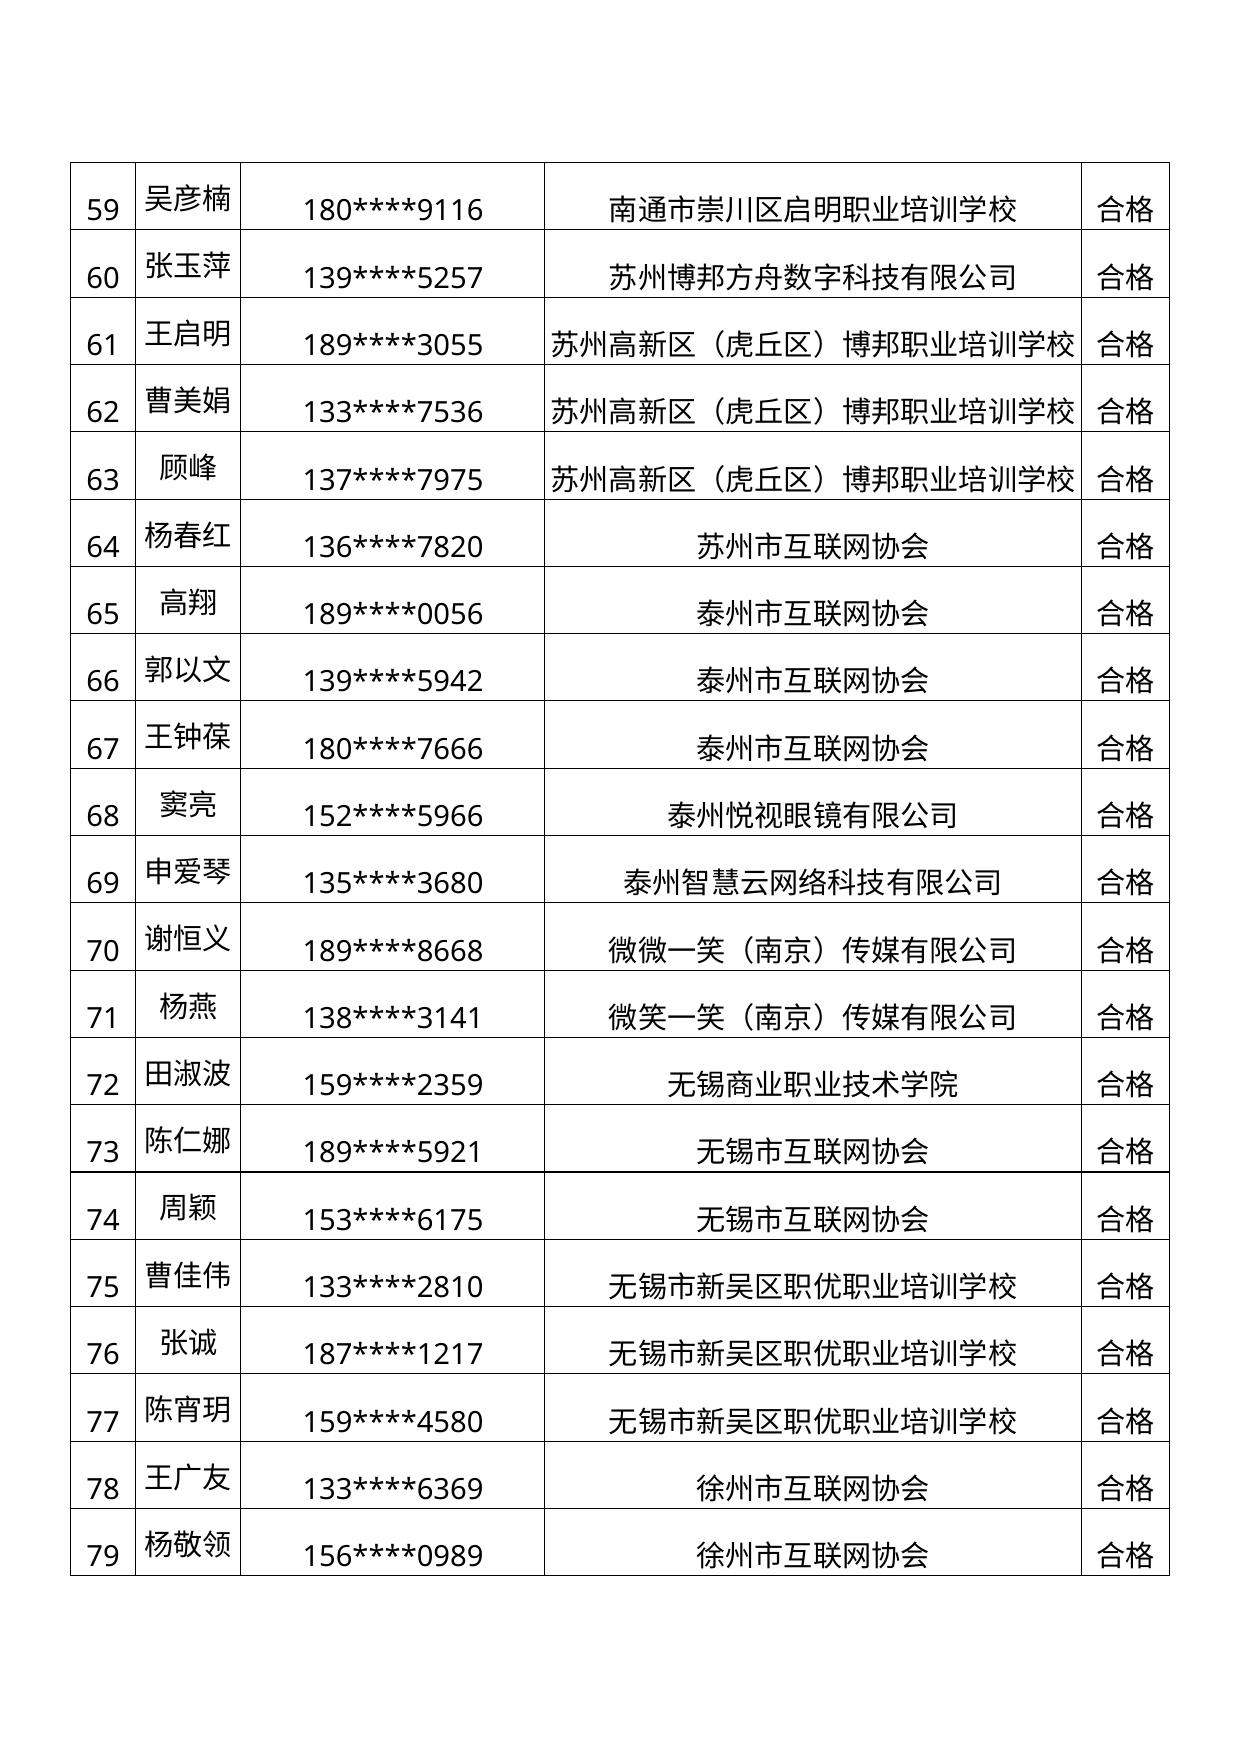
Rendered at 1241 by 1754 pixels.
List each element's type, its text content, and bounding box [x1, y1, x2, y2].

table_cell 申爱琴 [136, 836, 240, 902]
table_cell 189****3055 [241, 298, 544, 364]
table_cell 杨燕 [136, 971, 240, 1037]
table_cell 合格 [1082, 836, 1169, 902]
table_cell 合格 [1082, 971, 1169, 1037]
table_cell 无锡市新吴区职优职业培训学校 [545, 1374, 1081, 1441]
table_cell 合格 [1082, 230, 1169, 297]
table_cell 苏州市互联网协会 [545, 500, 1081, 566]
table_cell 合格 [1082, 1173, 1169, 1239]
table_cell 73 [71, 1105, 135, 1171]
table_cell 苏州高新区（虎丘区）博邦职业培训学校 [545, 298, 1081, 364]
table_cell 70 [71, 903, 135, 969]
table_cell 78 [71, 1442, 135, 1508]
table_cell 徐州市互联网协会 [545, 1442, 1081, 1508]
table_cell 合格 [1082, 567, 1169, 633]
table_cell 139****5257 [241, 230, 544, 297]
table_cell 62 [71, 365, 135, 431]
table_cell 77 [71, 1374, 135, 1441]
table_cell 无锡市新吴区职优职业培训学校 [545, 1240, 1081, 1306]
table_cell 189****0056 [241, 567, 544, 633]
table_cell 156****0989 [241, 1509, 544, 1575]
table_cell 窦亮 [136, 769, 240, 835]
table_cell 76 [71, 1307, 135, 1373]
table_cell 60 [71, 230, 135, 297]
table_cell 合格 [1082, 163, 1169, 229]
table_cell 合格 [1082, 1442, 1169, 1508]
table_cell 133****7536 [241, 365, 544, 431]
table_cell 133****2810 [241, 1240, 544, 1306]
table_cell 153****6175 [241, 1173, 544, 1239]
table_cell 曹美娟 [136, 365, 240, 431]
table_cell 杨春红 [136, 500, 240, 566]
table_cell 133****6369 [241, 1442, 544, 1508]
table_cell 郭以文 [136, 634, 240, 700]
table_cell 66 [71, 634, 135, 700]
table_cell 王钟葆 [136, 701, 240, 768]
table_cell 王广友 [136, 1442, 240, 1508]
table_cell 72 [71, 1038, 135, 1104]
table_cell 75 [71, 1240, 135, 1306]
table_cell 微微一笑（南京）传媒有限公司 [545, 903, 1081, 969]
table_cell 187****1217 [241, 1307, 544, 1373]
table_cell 无锡商业职业技术学院 [545, 1038, 1081, 1104]
table_cell 陈仁娜 [136, 1105, 240, 1171]
table_cell 67 [71, 701, 135, 768]
table_cell 65 [71, 567, 135, 633]
table_cell 合格 [1082, 298, 1169, 364]
table_cell 61 [71, 298, 135, 364]
table_cell 泰州智慧云网络科技有限公司 [545, 836, 1081, 902]
table_cell 63 [71, 432, 135, 498]
table_cell 合格 [1082, 1509, 1169, 1575]
table_cell 180****7666 [241, 701, 544, 768]
table_cell 合格 [1082, 500, 1169, 566]
table_cell 微笑一笑（南京）传媒有限公司 [545, 971, 1081, 1037]
table_cell 陈宵玥 [136, 1374, 240, 1441]
table_cell 苏州高新区（虎丘区）博邦职业培训学校 [545, 432, 1081, 498]
table_cell 189****5921 [241, 1105, 544, 1171]
table_cell 合格 [1082, 1240, 1169, 1306]
table_cell 74 [71, 1173, 135, 1239]
table_cell 南通市崇川区启明职业培训学校 [545, 163, 1081, 229]
table_cell 136****7820 [241, 500, 544, 566]
table_cell 合格 [1082, 701, 1169, 768]
table_cell 无锡市新吴区职优职业培训学校 [545, 1307, 1081, 1373]
table_cell 69 [71, 836, 135, 902]
table_cell 159****4580 [241, 1374, 544, 1441]
table_cell 137****7975 [241, 432, 544, 498]
table_cell 138****3141 [241, 971, 544, 1037]
table_cell 合格 [1082, 1374, 1169, 1441]
table_cell 79 [71, 1509, 135, 1575]
table_cell 田淑波 [136, 1038, 240, 1104]
table_cell 高翔 [136, 567, 240, 633]
table_cell 泰州市互联网协会 [545, 634, 1081, 700]
table_cell 张诚 [136, 1307, 240, 1373]
table_cell 合格 [1082, 1105, 1169, 1171]
table_cell 159****2359 [241, 1038, 544, 1104]
table_cell 曹佳伟 [136, 1240, 240, 1306]
table_cell 合格 [1082, 903, 1169, 969]
table_cell 64 [71, 500, 135, 566]
table_cell 谢恒义 [136, 903, 240, 969]
table_cell 吴彦楠 [136, 163, 240, 229]
table_cell 139****5942 [241, 634, 544, 700]
table_cell 合格 [1082, 1307, 1169, 1373]
table_cell 合格 [1082, 634, 1169, 700]
table_cell 泰州市互联网协会 [545, 701, 1081, 768]
table_cell 180****9116 [241, 163, 544, 229]
table_cell 苏州博邦方舟数字科技有限公司 [545, 230, 1081, 297]
table_cell 合格 [1082, 769, 1169, 835]
table_cell 合格 [1082, 432, 1169, 498]
table_cell 59 [71, 163, 135, 229]
table_cell 泰州市互联网协会 [545, 567, 1081, 633]
table_cell 周颖 [136, 1173, 240, 1239]
table_cell 顾峰 [136, 432, 240, 498]
table_cell 杨敬领 [136, 1509, 240, 1575]
table_cell 泰州悦视眼镜有限公司 [545, 769, 1081, 835]
table_cell 135****3680 [241, 836, 544, 902]
table_cell 张玉萍 [136, 230, 240, 297]
table_cell 合格 [1082, 1038, 1169, 1104]
table_cell 徐州市互联网协会 [545, 1509, 1081, 1575]
table_cell 71 [71, 971, 135, 1037]
table_cell 无锡市互联网协会 [545, 1173, 1081, 1239]
table_cell 合格 [1082, 365, 1169, 431]
table_cell 苏州高新区（虎丘区）博邦职业培训学校 [545, 365, 1081, 431]
table_cell 189****8668 [241, 903, 544, 969]
table_cell 无锡市互联网协会 [545, 1105, 1081, 1171]
table_cell 68 [71, 769, 135, 835]
table_cell 王启明 [136, 298, 240, 364]
table_cell 152****5966 [241, 769, 544, 835]
